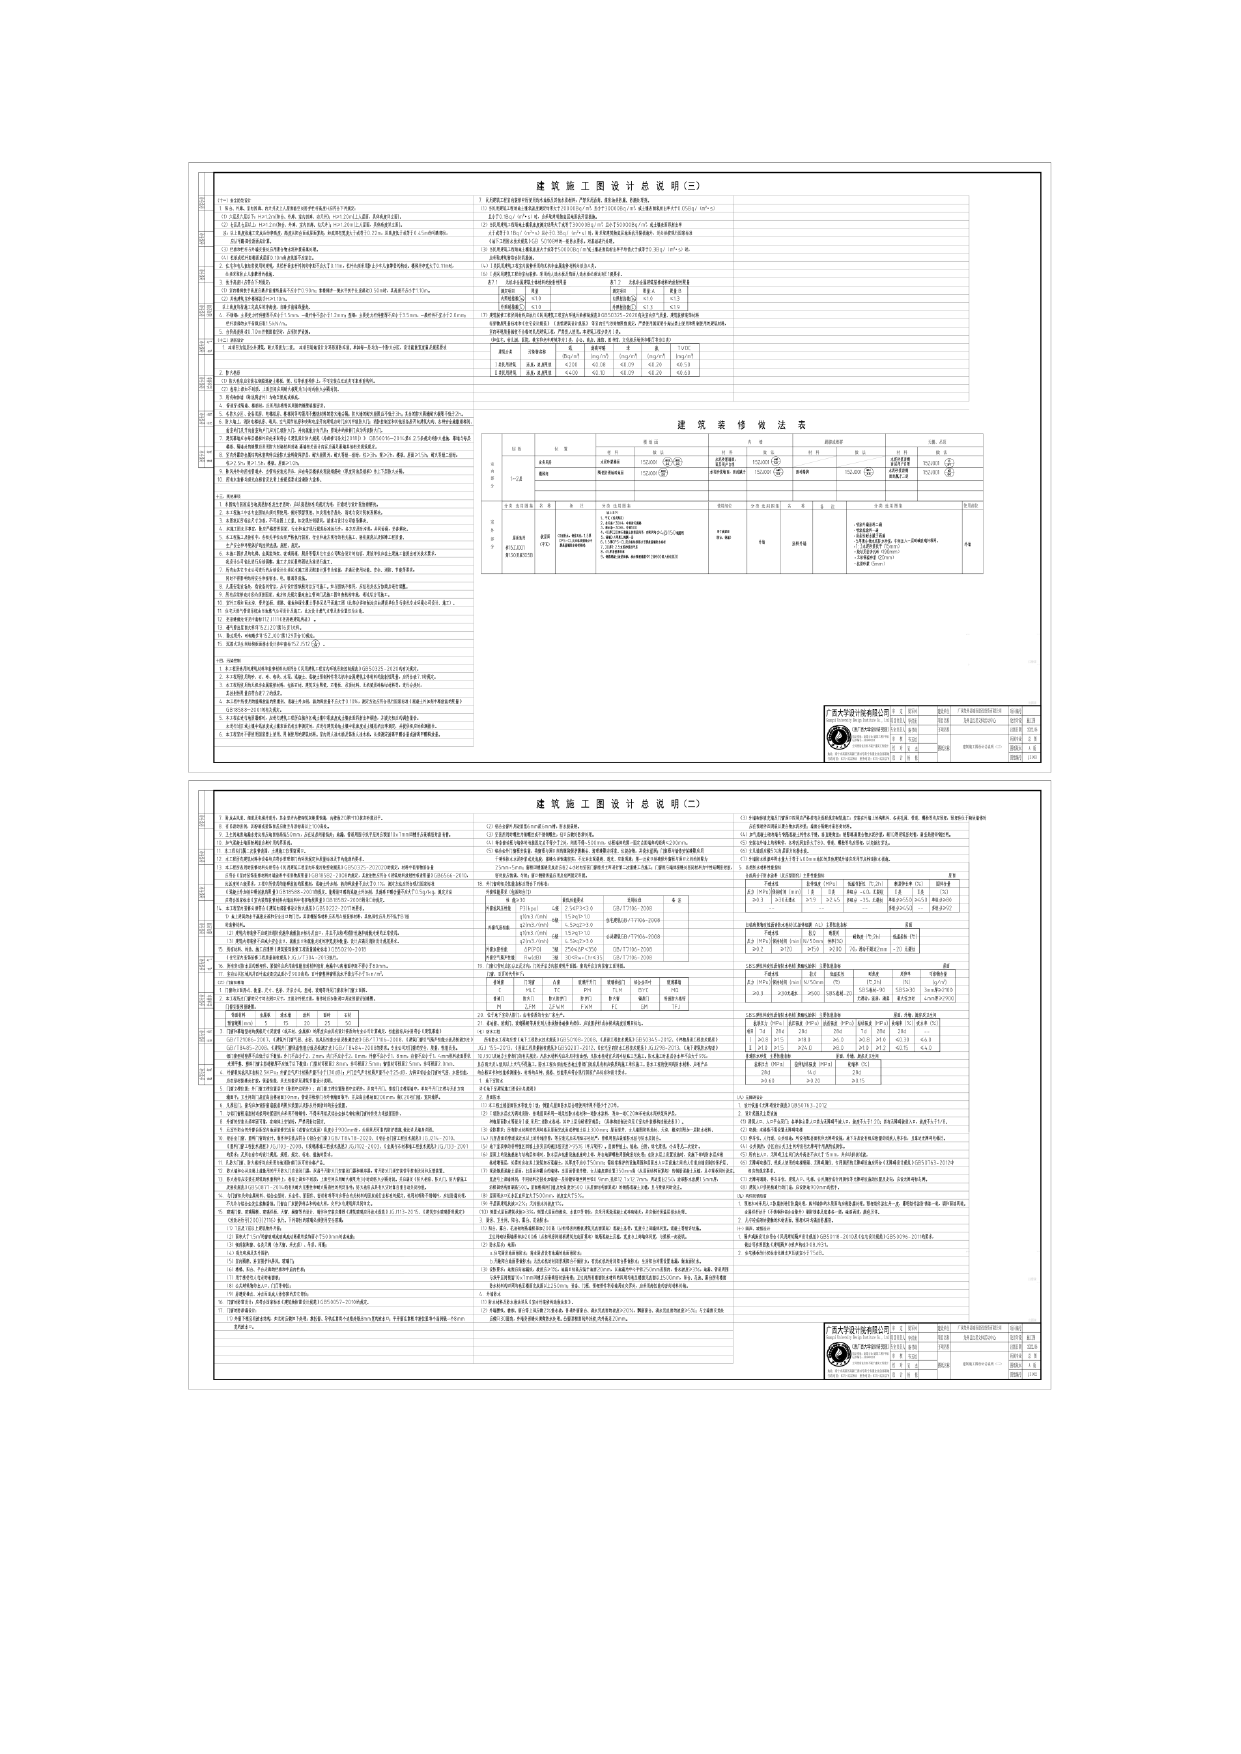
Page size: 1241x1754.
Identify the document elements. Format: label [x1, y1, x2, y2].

picture [187, 779, 1052, 1390]
picture [187, 162, 1052, 773]
